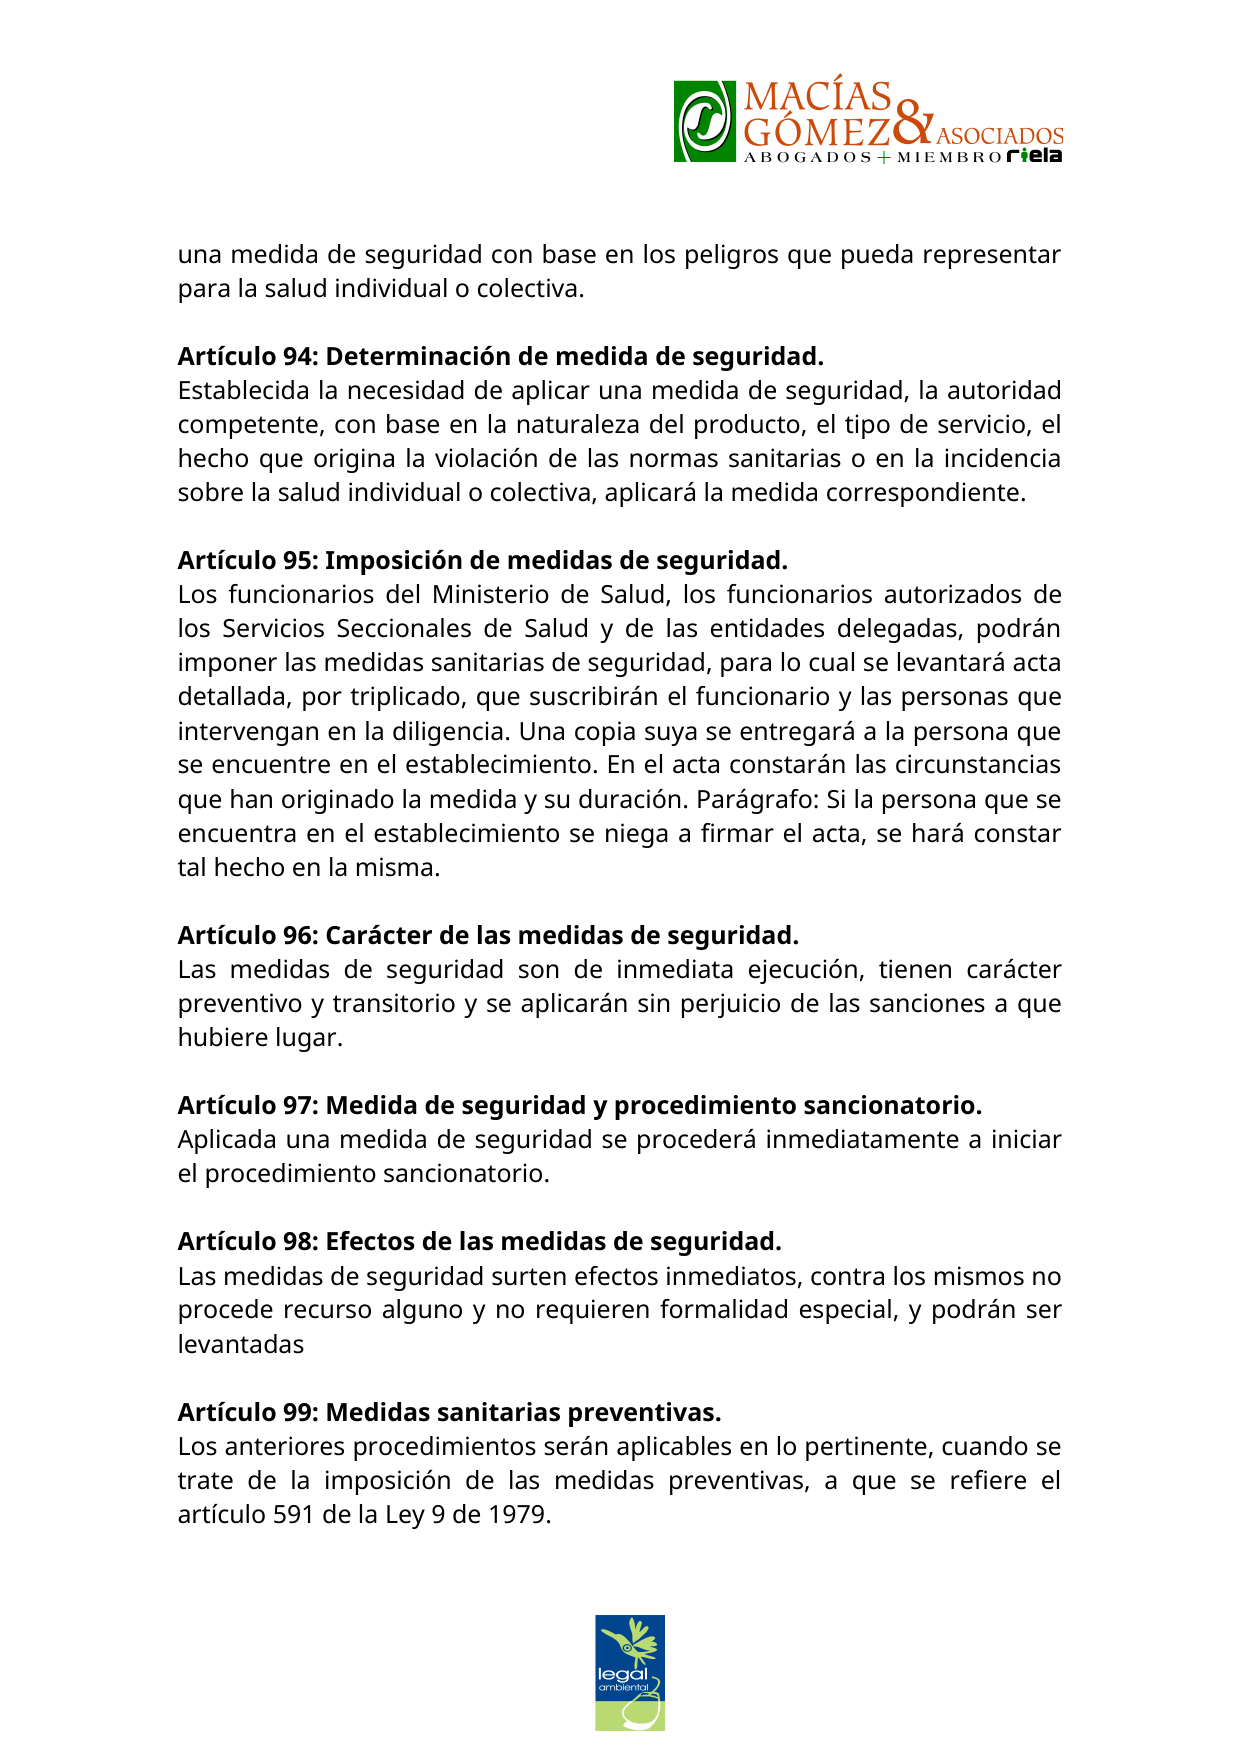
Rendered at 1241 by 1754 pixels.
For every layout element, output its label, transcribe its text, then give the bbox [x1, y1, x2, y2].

text Artículo 97: Medida de seguridad y procedimiento sancionatorio. [177, 1088, 1063, 1122]
text Artículo 98: Efectos de las medidas de seguridad. [177, 1224, 1063, 1258]
text Establecida la necesidad de aplicar una medida de seguridad, la autoridad competente, con base en la naturaleza del producto, el tipo de servicio, el hecho que origina la violación de las normas sanitarias o en la incidencia sobre la salud individual o colectiva, aplicará la medida correspondiente. [177, 372, 1063, 509]
text Aplicada una medida de seguridad se procederá inmediatamente a iniciar el procedimiento sancionatorio. [177, 1122, 1063, 1190]
picture [595, 1615, 665, 1731]
text Artículo 96: Carácter de las medidas de seguridad. [177, 917, 1063, 952]
picture [674, 73, 1064, 164]
text Los funcionarios del Ministerio de Salud, los funcionarios autorizados de los Servicios Seccionales de Salud y de las entidades delegadas, podrán imponer las medidas sanitarias de seguridad, para lo cual se levantará acta detallada, por triplicado, que suscribirán el funcionario y las personas que intervengan en la diligencia. Una copia suya se entregará a la persona que se encuentre en el establecimiento. En el acta constarán las circunstancias que han originado la medida y su duración. Parágrafo: Si la persona que se encuentra en el establecimiento se niega a firmar el acta, se hará constar tal hecho en la misma. [177, 577, 1063, 883]
text Las medidas de seguridad surten efectos inmediatos, contra los mismos no procede recurso alguno y no requieren formalidad especial, y podrán ser levantadas [177, 1258, 1063, 1360]
text Artículo 94: Determinación de medida de seguridad. [177, 338, 1063, 372]
text Artículo 95: Imposición de medidas de seguridad. [177, 543, 1063, 577]
text Las medidas de seguridad son de inmediata ejecución, tienen carácter preventivo y transitorio y se aplicarán sin perjuicio de las sanciones a que hubiere lugar. [177, 952, 1063, 1054]
text Los anteriores procedimientos serán aplicables en lo pertinente, cuando se trate de la imposición de las medidas preventivas, a que se refiere el artículo 591 de la Ley 9 de 1979. [177, 1428, 1063, 1531]
text Artículo 99: Medidas sanitarias preventivas. [177, 1394, 1063, 1428]
